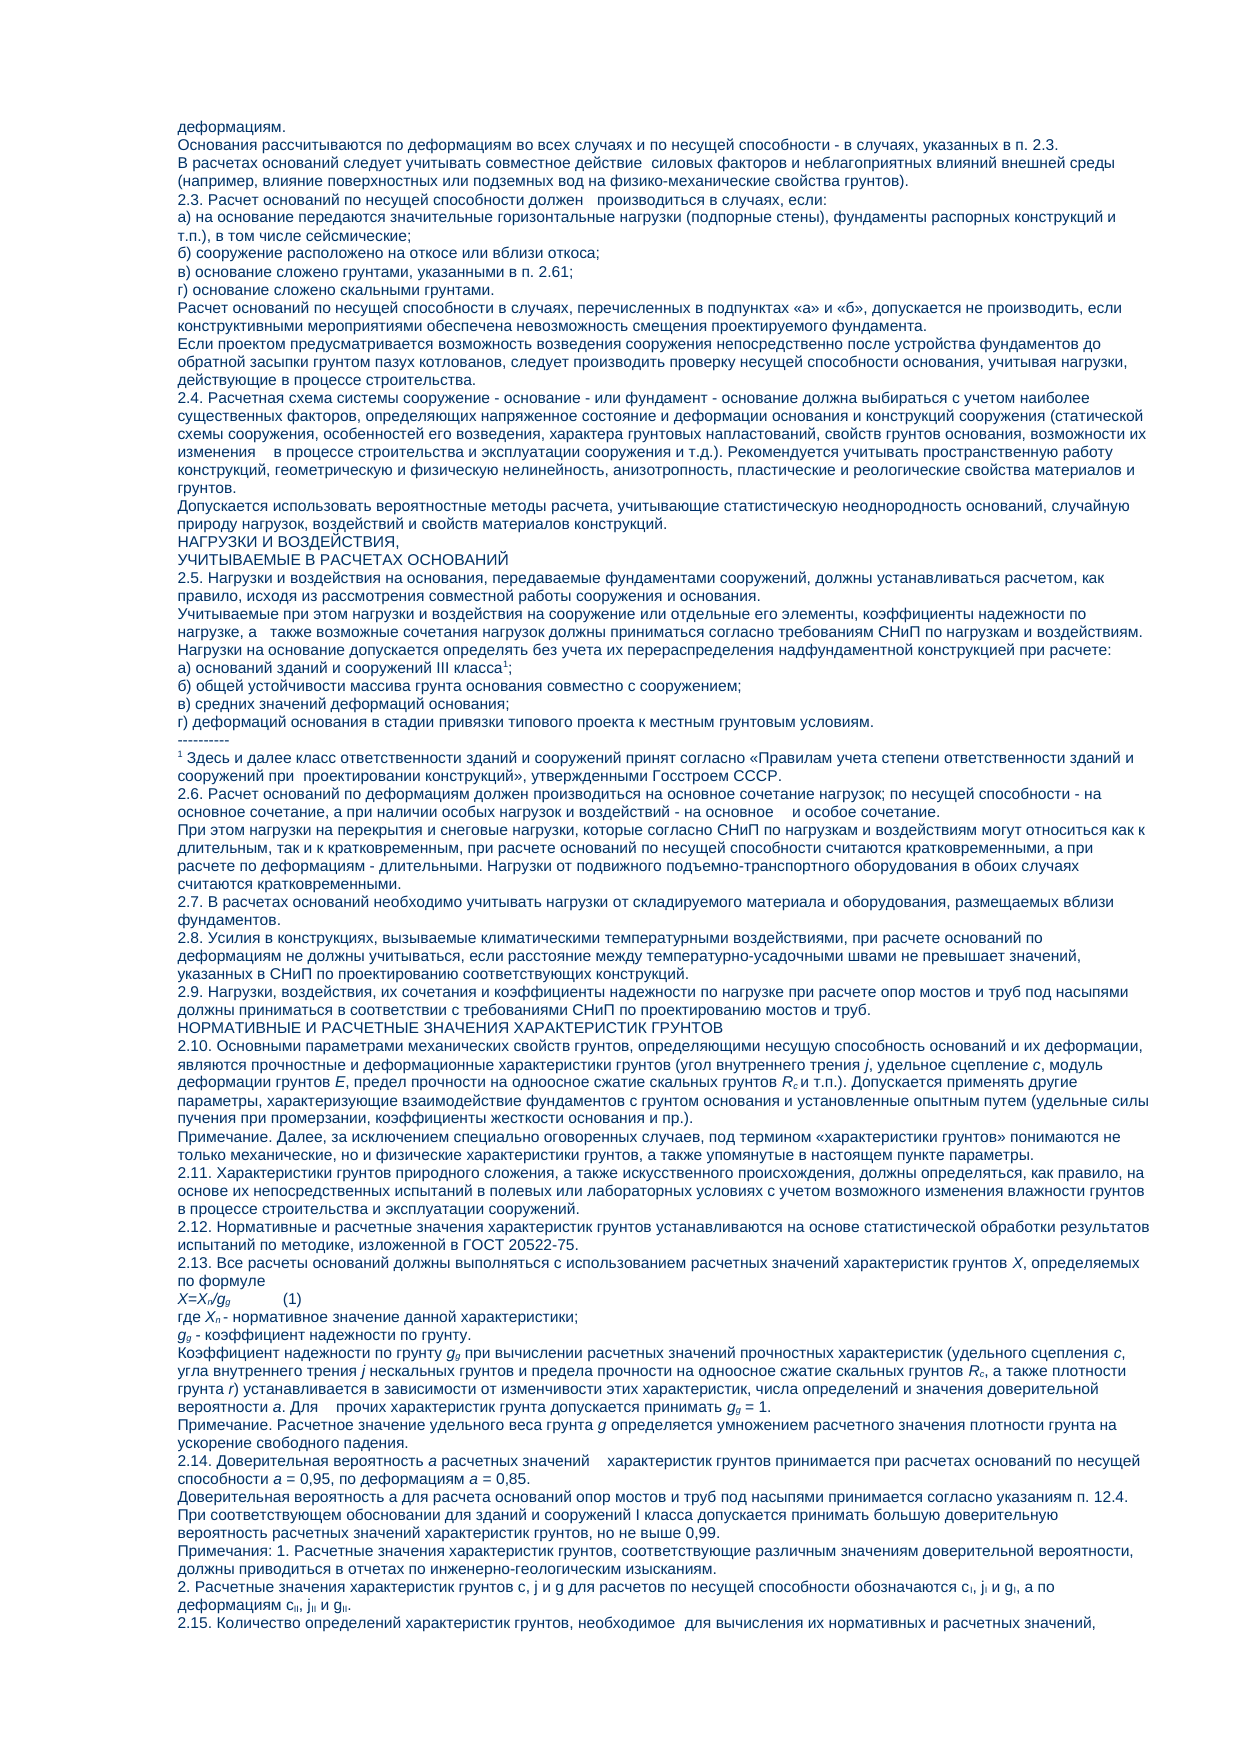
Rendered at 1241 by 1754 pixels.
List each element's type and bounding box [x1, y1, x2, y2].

text [177, 118, 1152, 1632]
